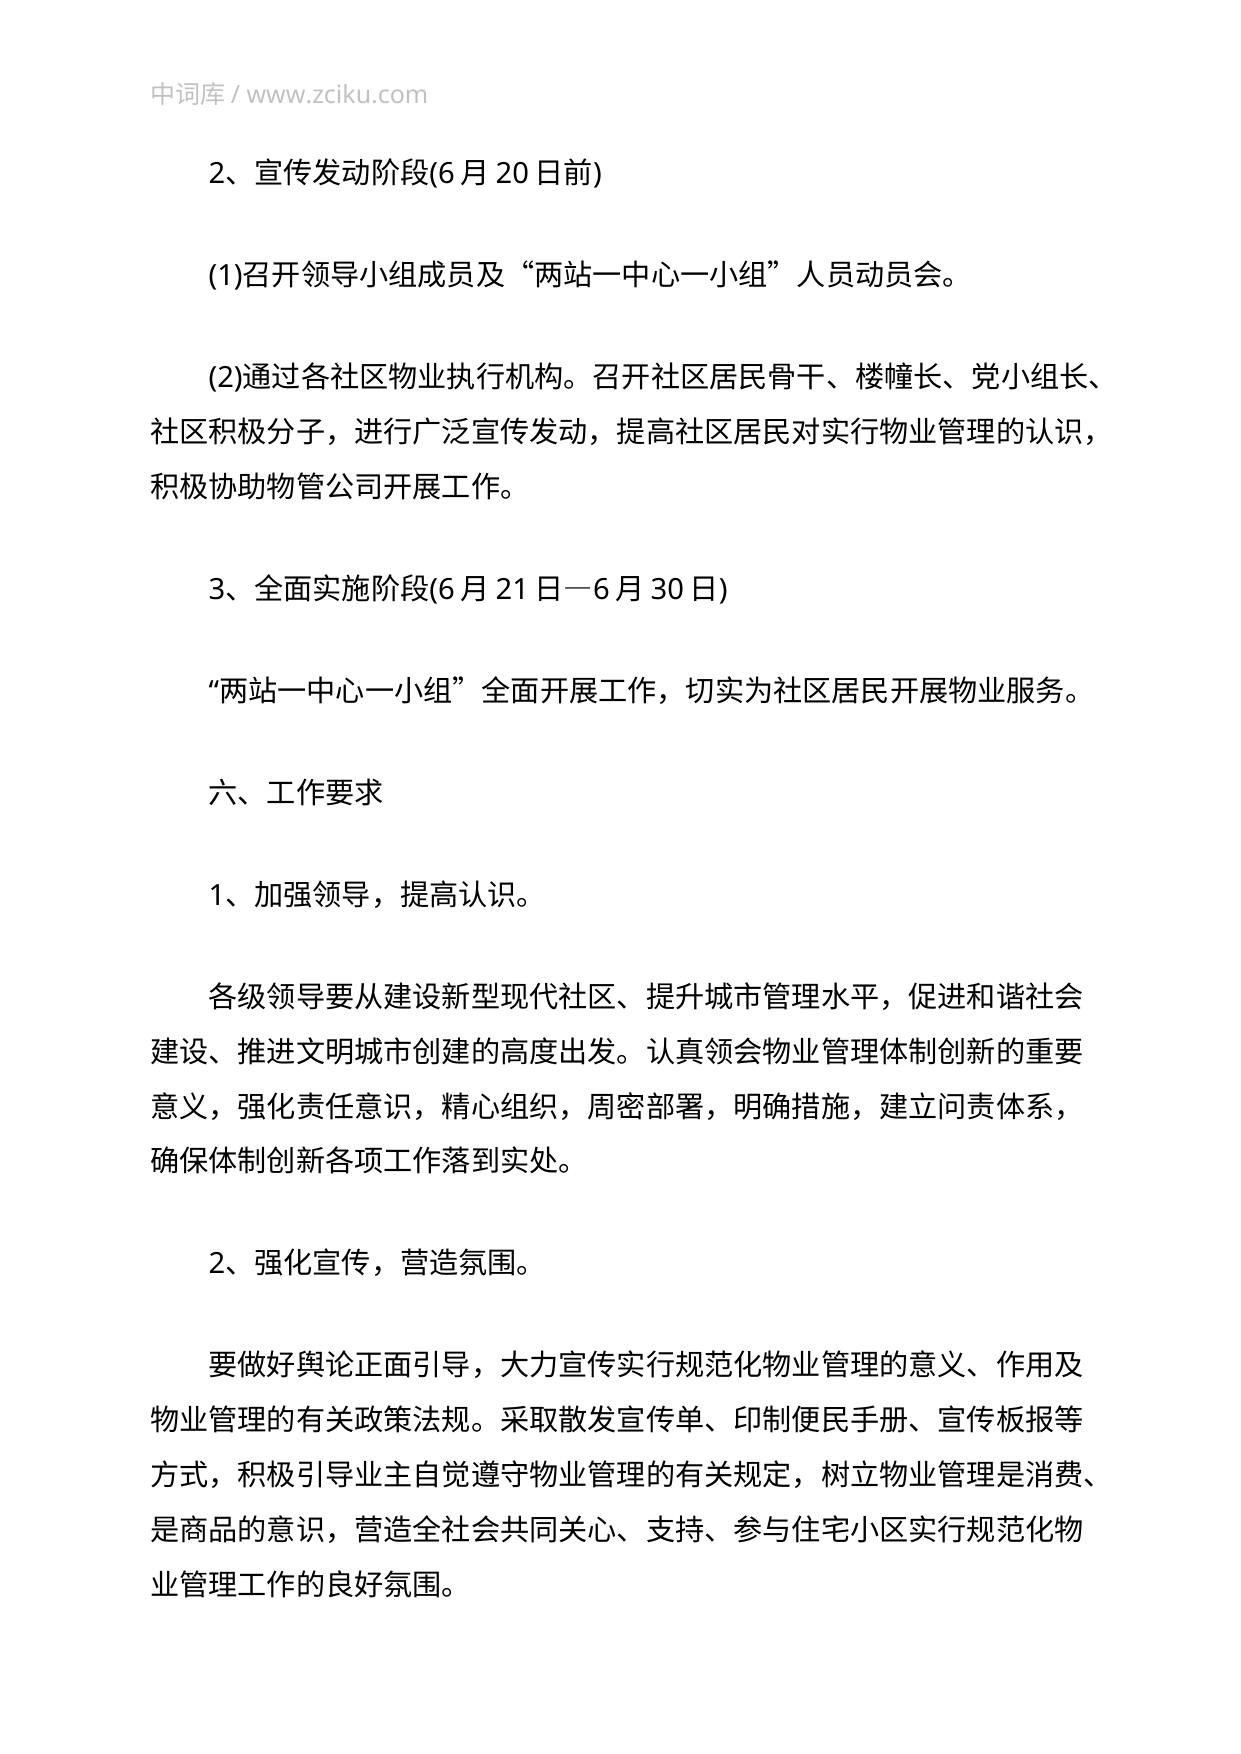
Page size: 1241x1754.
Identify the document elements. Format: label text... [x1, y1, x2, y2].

text 要做好舆论正面引导，大力宣传实行规范化物业管理的意义、作用及物业管理的有关政策法规。采取散发宣传单、印制便民手册、宣传板报等方式，积极引导业主自觉遵守物业管理的有关规定，树立物业管理是消费、是商品的意识，营造全社会共同关心、支持、参与住宅小区实行规范化物业管理工作的良好氛围。 [150, 1342, 1090, 1604]
text 1、加强领导，提高认识。 [150, 871, 1090, 914]
text 2、强化宣传，营造氛围。 [150, 1240, 1090, 1282]
text (1)召开领导小组成员及“两站一中心一小组”人员动员会。 [150, 252, 1090, 294]
text 六、工作要求 [150, 769, 1090, 812]
text “两站一中心一小组”全面开展工作，切实为社区居民开展物业服务。 [150, 668, 1090, 710]
text 2、宣传发动阶段(6月20日前) [150, 150, 1090, 192]
text 3、全面实施阶段(6月21日—6月30日) [150, 566, 1090, 608]
text 各级领导要从建设新型现代社区、提升城市管理水平，促进和谐社会建设、推进文明城市创建的高度出发。认真领会物业管理体制创新的重要意义，强化责任意识，精心组织，周密部署，明确措施，建立问责体系，确保体制创新各项工作落到实处。 [150, 973, 1090, 1180]
text (2)通过各社区物业执行机构。召开社区居民骨干、楼幢长、党小组长、社区积极分子，进行广泛宣传发动，提高社区居民对实行物业管理的认识，积极协助物管公司开展工作。 [150, 354, 1090, 506]
